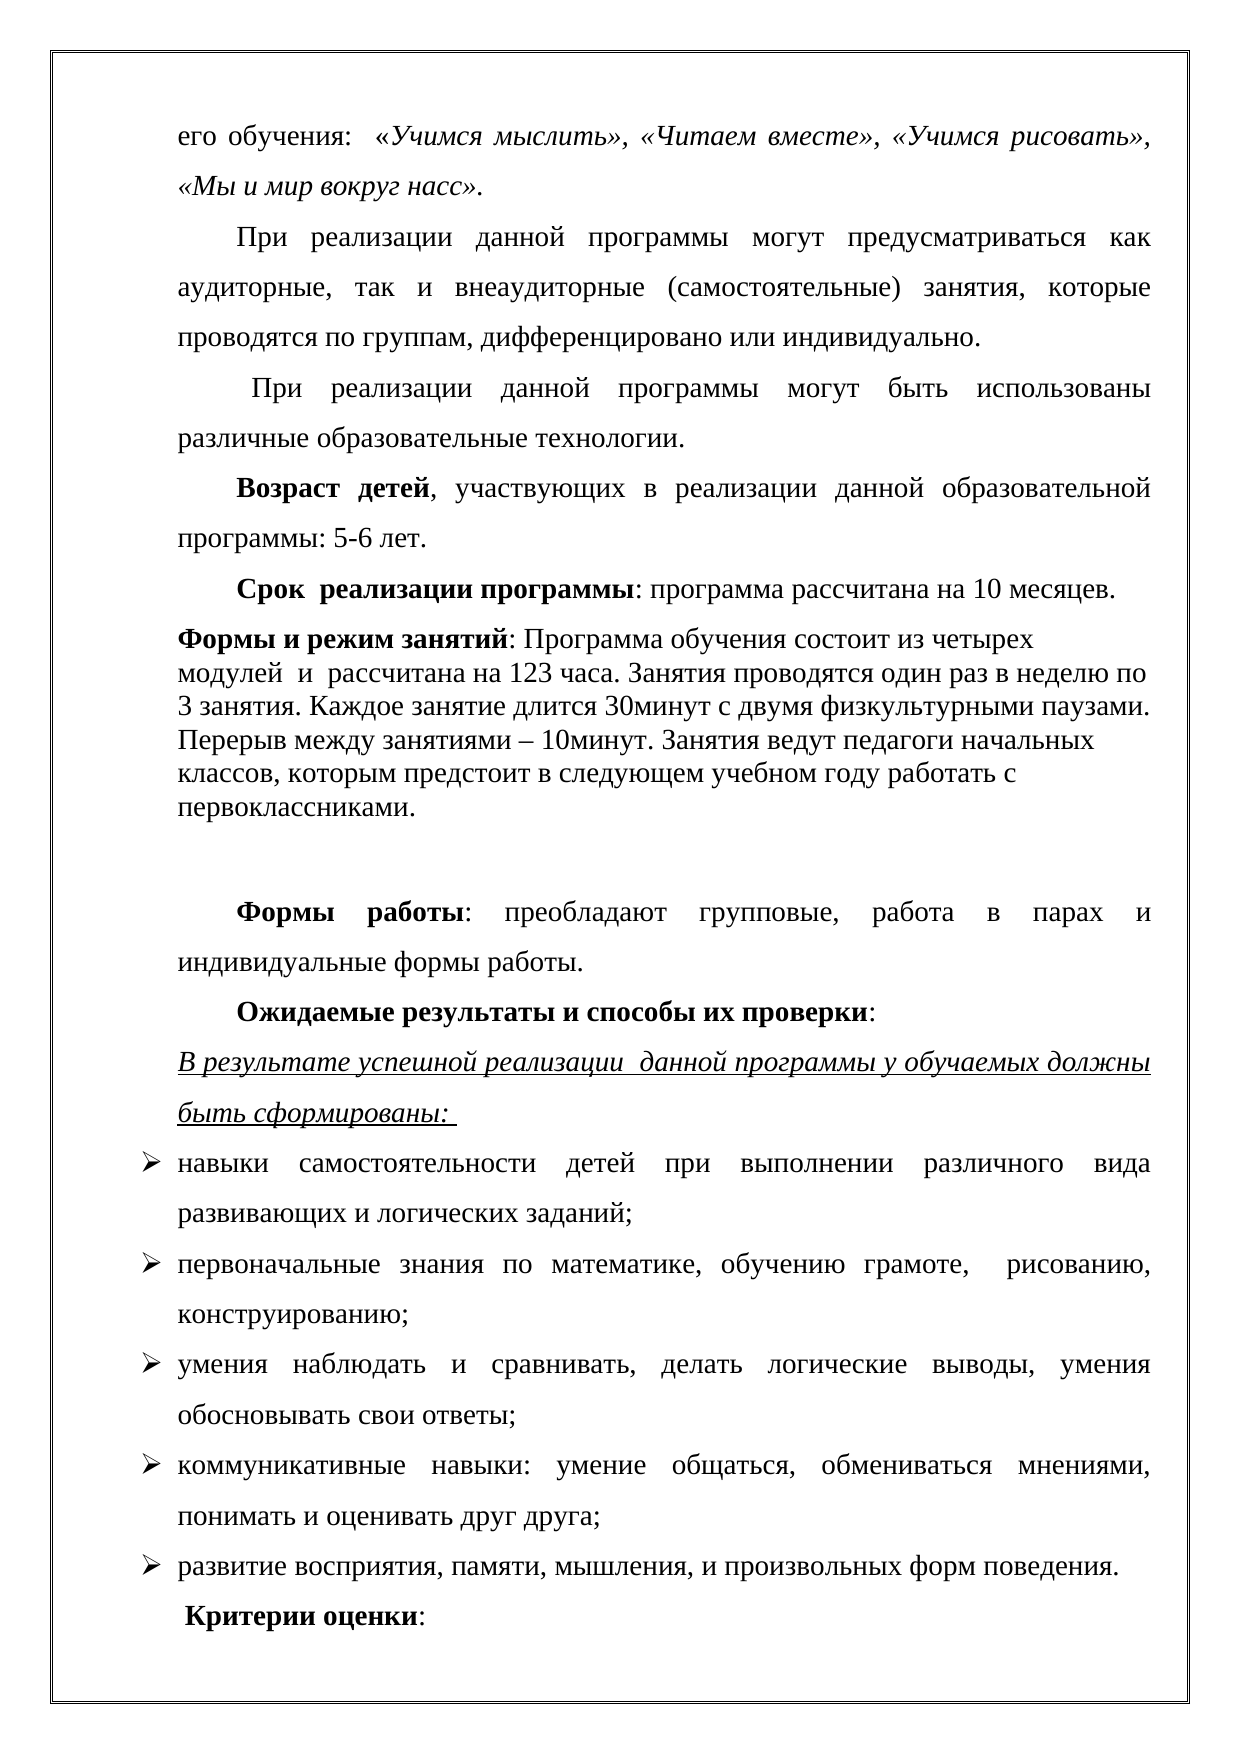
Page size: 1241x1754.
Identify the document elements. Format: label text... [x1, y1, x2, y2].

text Критерии оценки: [177, 1598, 1152, 1632]
list навыки самостоятельности детей при выполнении различного вида развивающих и логических заданий; [140, 1145, 1152, 1229]
text Возраст детей, участвующих в реализации данной образовательной программы: 5-6 лет. [177, 470, 1152, 554]
text При реализации данной программы могут быть использованы различные образовательные технологии. [177, 370, 1152, 453]
text Ожидаемые результаты и способы их проверки: [177, 994, 1152, 1028]
list умения наблюдать и сравнивать, делать логические выводы, умения обосновывать свои ответы; [140, 1347, 1152, 1431]
text Срок реализации программы: программа рассчитана на 10 месяцев. [177, 571, 1152, 604]
list В результате успешной реализации данной программы у обучаемых должны быть сформированы: [177, 1044, 1152, 1128]
text Формы работы: преобладают групповые, работа в парах и индивидуальные формы работы. [177, 894, 1152, 977]
list коммуникативные навыки: умение общаться, обмениваться мнениями, понимать и оценивать друг друга; [140, 1447, 1152, 1531]
list развитие восприятия, памяти, мышления, и произвольных форм поведения. [140, 1548, 1152, 1582]
list первоначальные знания по математике, обучению грамоте, рисованию, конструированию; [140, 1246, 1152, 1330]
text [177, 118, 1152, 202]
text Формы и режим занятий: Программа обучения состоит из четырех модулей и рассчитана на 123 часа. Занятия проводятся один раз в неделю по 3 занятия. Каждое занятие длится 30минут с двумя физкультурными паузами. Перерыв между занятиями – 10минут. Занятия ведут педагоги начальных классов, которым предстоит в следующем учебном году работать с первоклассниками. [177, 621, 1152, 822]
text При реализации данной программы могут предусматриваться как аудиторные, так и внеаудиторные (самостоятельные) занятия, которые проводятся по группам, дифференцировано или индивидуально. [177, 219, 1152, 353]
